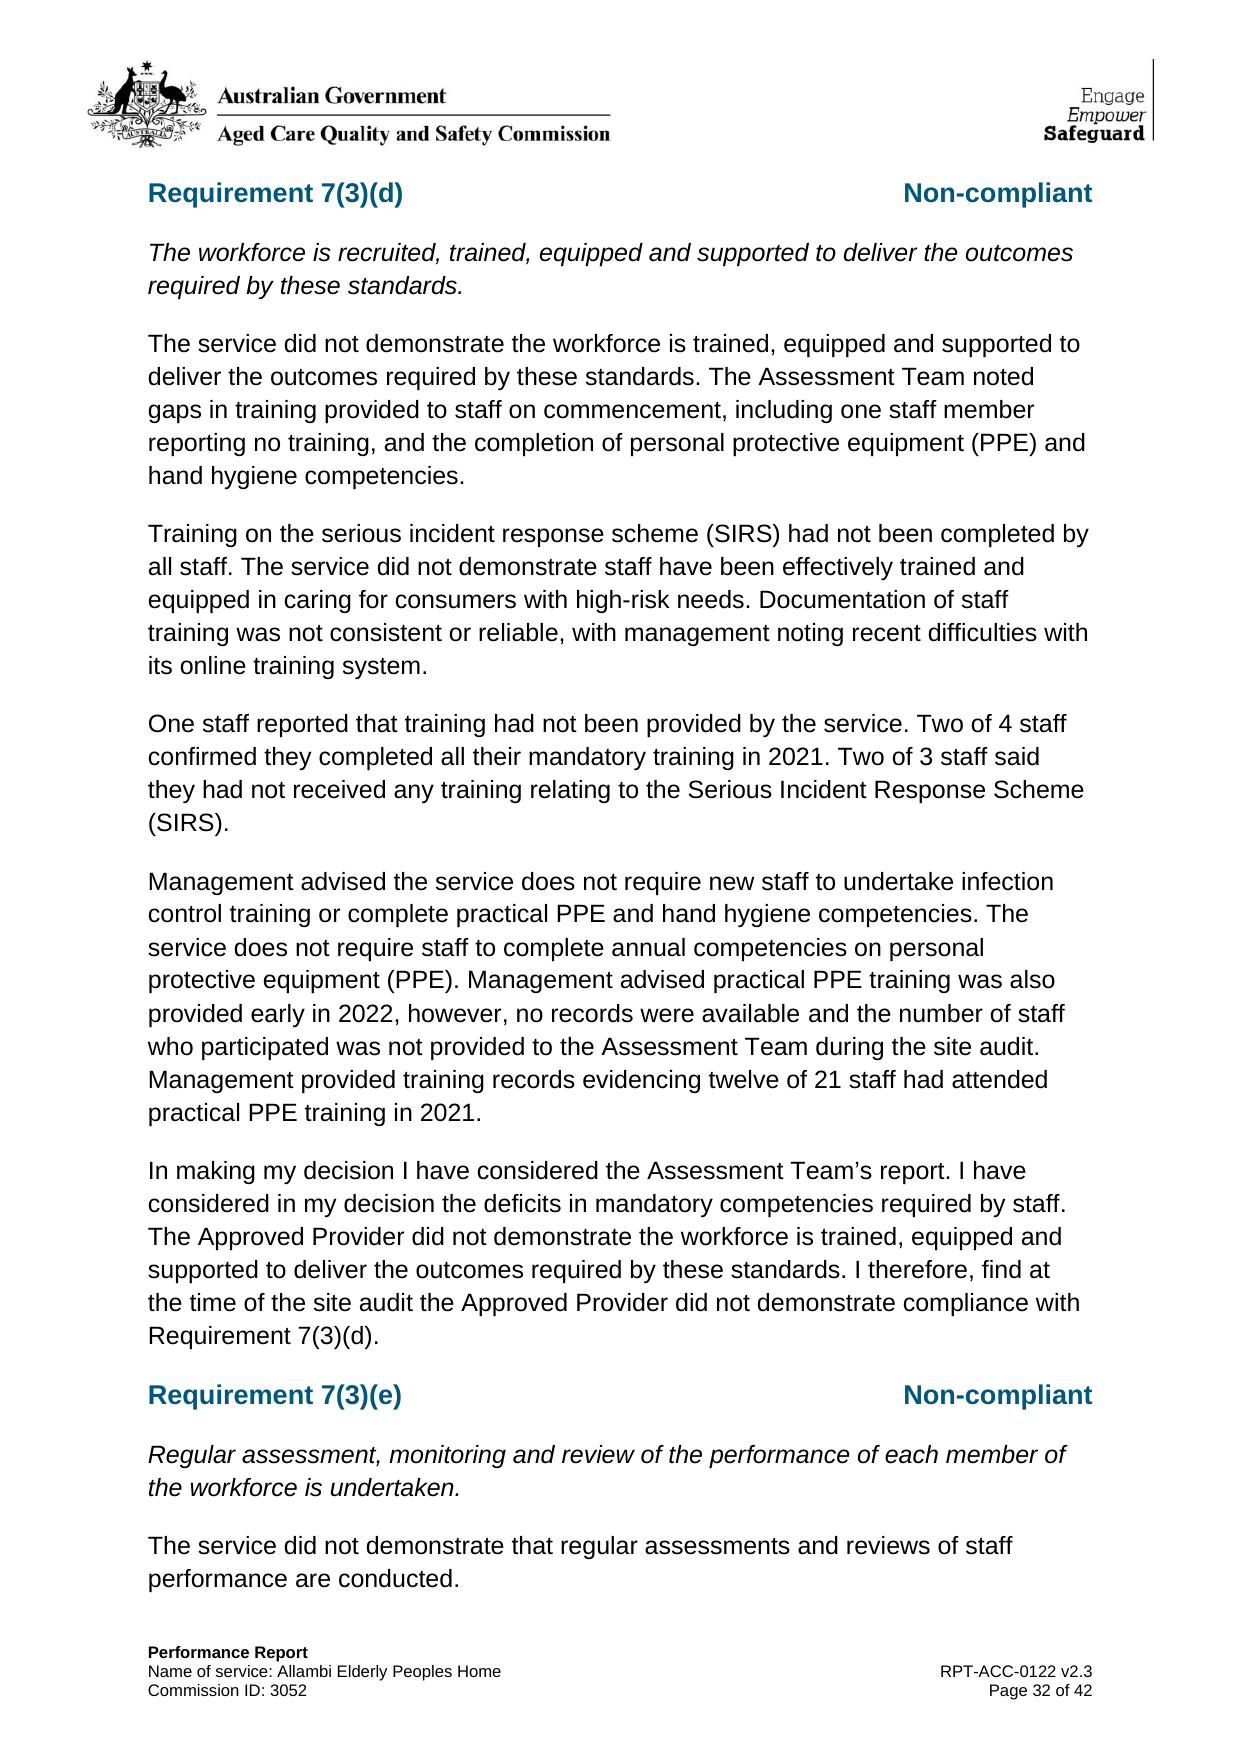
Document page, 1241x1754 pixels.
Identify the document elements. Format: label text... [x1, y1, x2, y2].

text In making my decision I have considered the Assessment Team’s report. I have considered in my decision the deficits in mandatory competencies required by staff. The Approved Provider did not demonstrate the workforce is trained, equipped and supported to deliver the outcomes required by these standards. I therefore, find at the time of the site audit the Approved Provider did not demonstrate compliance with Requirement 7(3)(d). [148, 1156, 1092, 1349]
text The service did not demonstrate the workforce is trained, equipped and supported to deliver the outcomes required by these standards. The Assessment Team noted gaps in training provided to staff on commencement, including one staff member reporting no training, and the completion of personal protective equipment (PPE) and hand hygiene competencies. [148, 329, 1092, 490]
picture [1, 0, 1241, 169]
text Management advised the service does not require new staff to undertake infection control training or complete practical PPE and hand hygiene competencies. The service does not require staff to complete annual competencies on personal protective equipment (PPE). Management advised practical PPE training was also provided early in 2022, however, no records were available and the number of staff who participated was not provided to the Assessment Team during the site audit. Management provided training records evidencing twelve of 21 staff had attended practical PPE training in 2021. [148, 866, 1092, 1126]
text One staff reported that training had not been provided by the service. Two of 4 staff confirmed they completed all their mandatory training in 2021. Two of 3 staff said they had not received any training relating to the Serious Incident Response Scheme (SIRS). [148, 709, 1092, 837]
subtitle Requirement 7(3)(d) Non-compliant [148, 177, 1092, 208]
subtitle Requirement 7(3)(e) Non-compliant [148, 1379, 1092, 1410]
text The service did not demonstrate that regular assessments and reviews of staff performance are conducted. [148, 1531, 1092, 1592]
text Regular assessment, monitoring and review of the performance of each member of the workforce is undertaken. [148, 1440, 1092, 1501]
text The workforce is recruited, trained, equipped and supported to deliver the outcomes required by these standards. [148, 238, 1092, 300]
text Training on the serious incident response scheme (SIRS) had not been completed by all staff. The service did not demonstrate staff have been effectively trained and equipped in caring for consumers with high-risk needs. Documentation of staff training was not consistent or reliable, with management noting recent difficulties with its online training system. [148, 519, 1092, 680]
